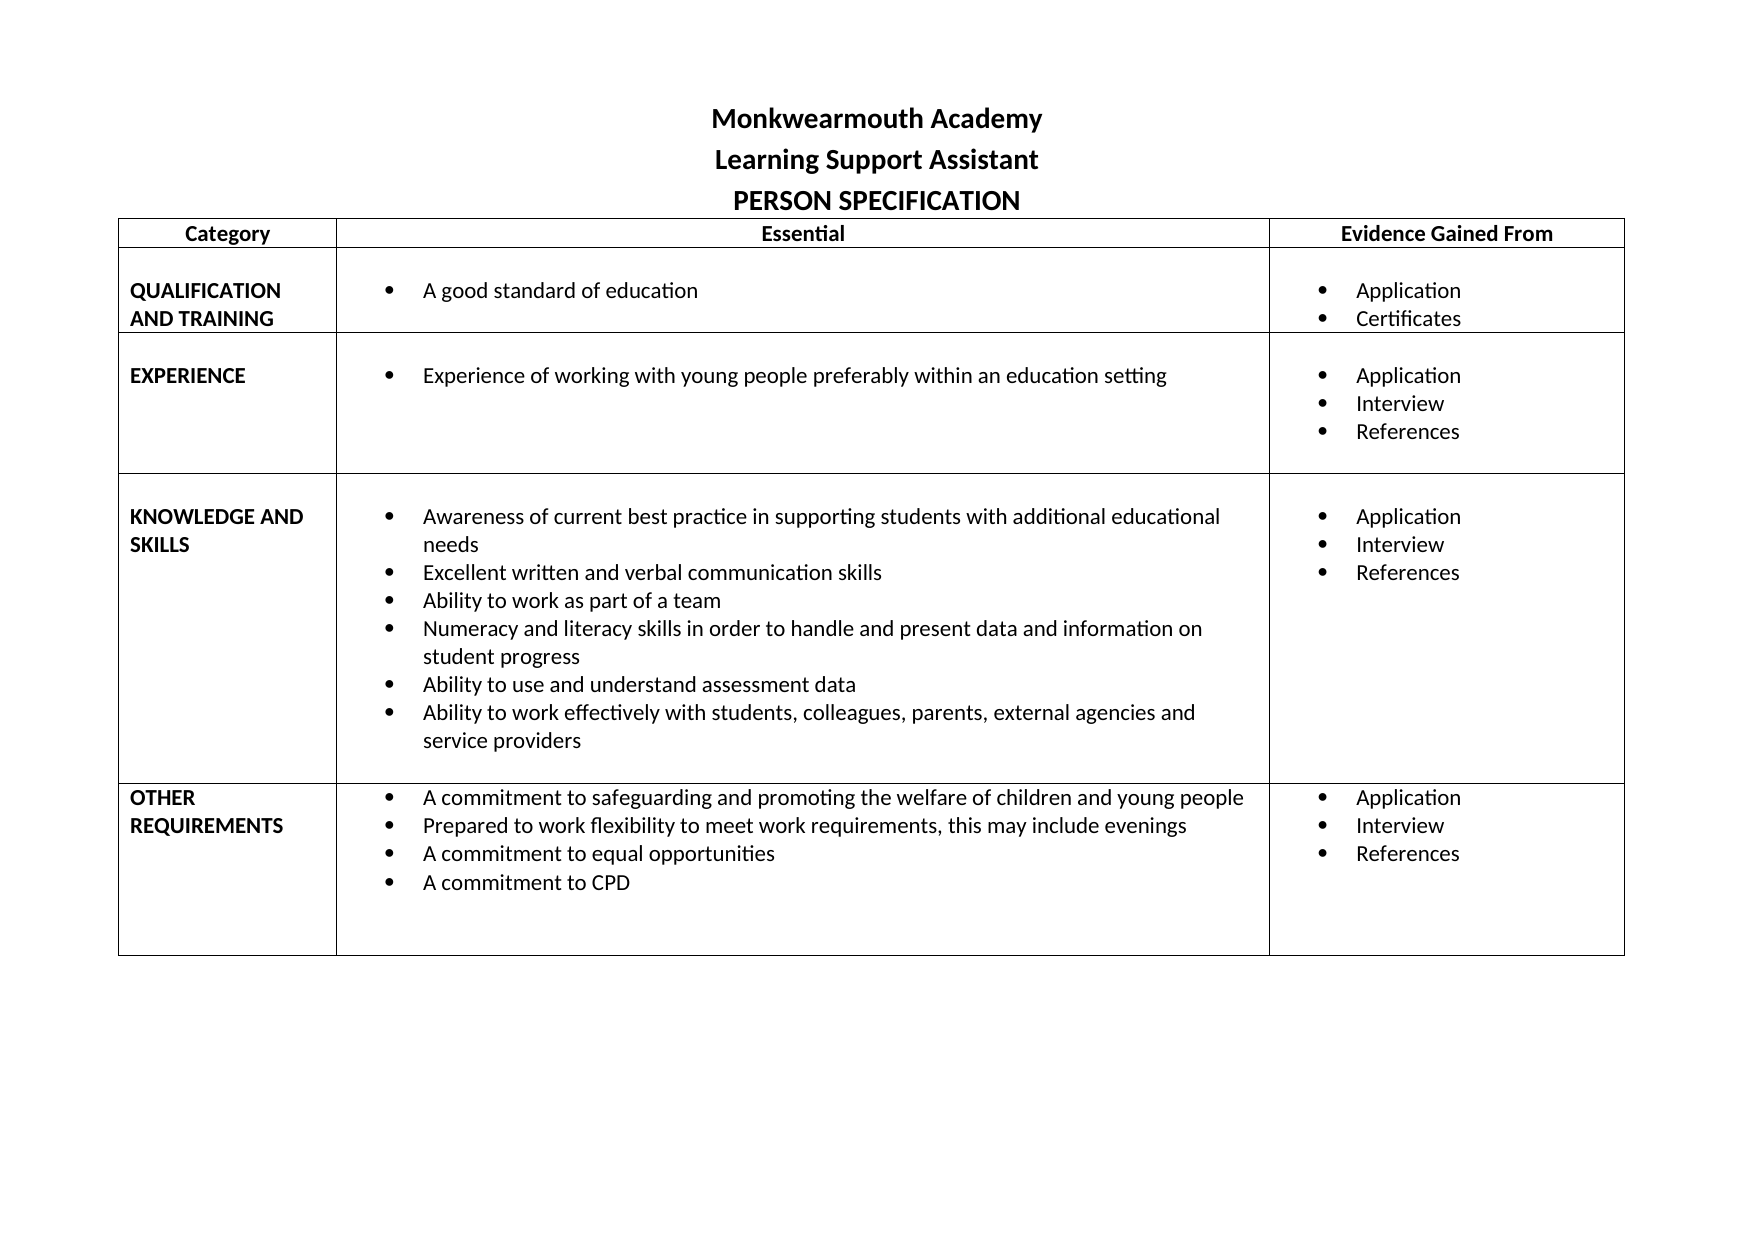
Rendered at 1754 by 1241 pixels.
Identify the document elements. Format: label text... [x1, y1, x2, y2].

table_cell Application Interview References [1270, 784, 1624, 955]
subtitle PERSON SPECIFICATION [118, 182, 1636, 218]
table_cell EXPERIENCE [119, 333, 336, 473]
table_cell Experience of working with young people preferably within an education setting [337, 333, 1269, 473]
table_header Essential [337, 219, 1269, 247]
table_cell Application Certificates [1270, 248, 1624, 332]
table_cell QUALIFICATION AND TRAINING [119, 248, 336, 332]
table_header Category [119, 219, 336, 247]
text Monkwearmouth Academy [118, 100, 1636, 136]
table_header Evidence Gained From [1270, 219, 1624, 247]
table_cell A commitment to safeguarding and promoting the welfare of children and young people Prepared to work flexibility to meet work requirements, this may include evenings A commitment to equal opportunities A commitment to CPD [337, 784, 1269, 955]
table_cell Application Interview References [1270, 474, 1624, 782]
table_cell KNOWLEDGE AND SKILLS [119, 474, 336, 782]
table_cell OTHER REQUIREMENTS [119, 784, 336, 955]
table_cell Awareness of current best practice in supporting students with additional educational needs Excellent written and verbal communication skills Ability to work as part of a team Numeracy and literacy skills in order to handle and present data and information on student progress Ability to use and understand assessment data Ability to work effectively with students, colleagues, parents, external agencies and service providers [337, 474, 1269, 782]
text Learning Support Assistant [118, 141, 1636, 177]
table_cell A good standard of education [337, 248, 1269, 332]
table_cell Application Interview References [1270, 333, 1624, 473]
